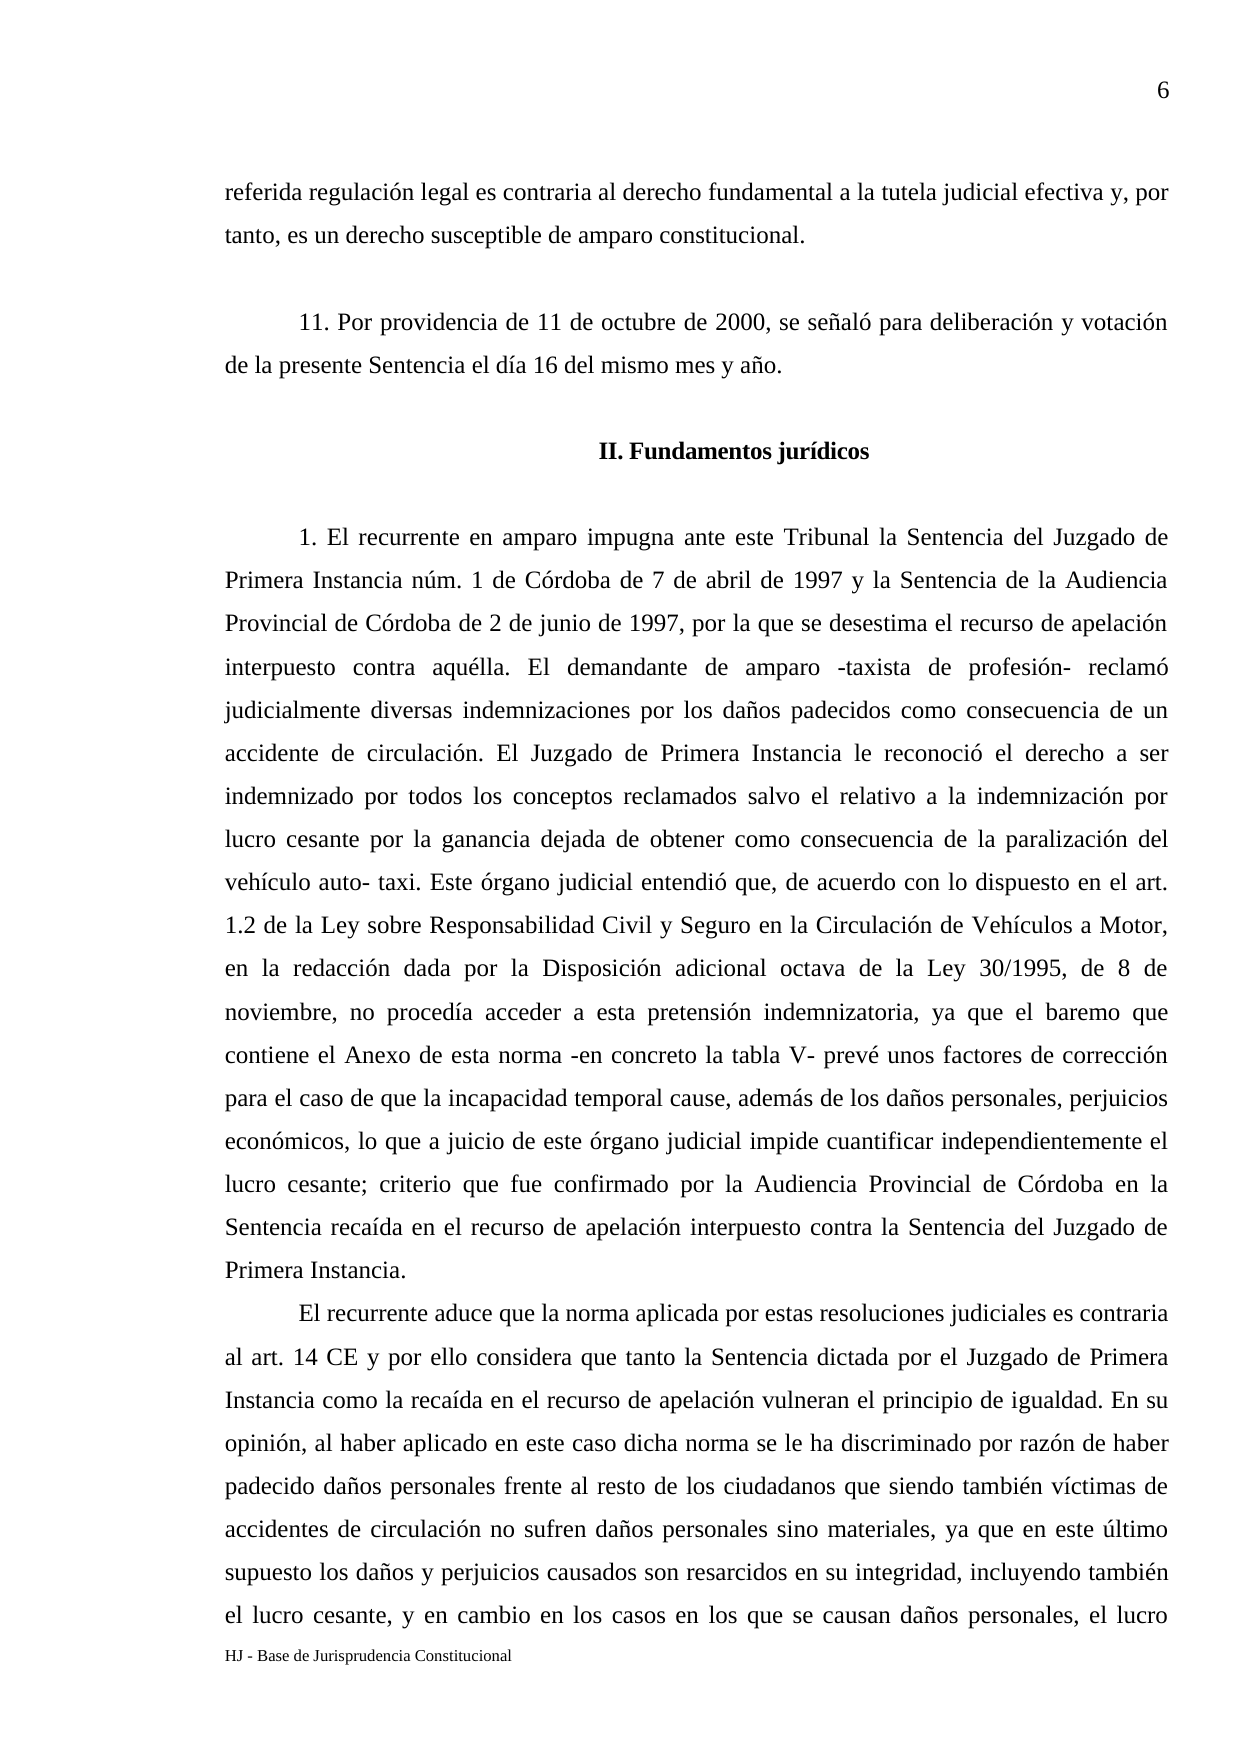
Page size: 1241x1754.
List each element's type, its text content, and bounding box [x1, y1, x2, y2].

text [224, 1298, 1169, 1629]
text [224, 177, 1169, 249]
subtitle II. Fundamentos jurídicos [224, 436, 1169, 465]
text 1. El recurrente en amparo impugna ante este Tribunal la Sentencia del Juzgado de Primera Instancia núm. 1 de Córdoba de 7 de abril de 1997 y la Sentencia de la Audiencia Provincial de Córdoba de 2 de junio de 1997, por la que se desestima el recurso de apelación interpuesto contra aquélla. El demandante de amparo -taxista de profesión- reclamó judicialmente diversas indemnizaciones por los daños padecidos como consecuencia de un accidente de circulación. El Juzgado de Primera Instancia le reconoció el derecho a ser indemnizado por todos los conceptos reclamados salvo el relativo a la indemnización por lucro cesante por la ganancia dejada de obtener como consecuencia de la paralización del vehículo auto- taxi. Este órgano judicial entendió que, de acuerdo con lo dispuesto en el art. 1.2 de la Ley sobre Responsabilidad Civil y Seguro en la Circulación de Vehículos a Motor, en la redacción dada por la Disposición adicional octava de la Ley 30/1995, de 8 de noviembre, no procedía acceder a esta pretensión indemnizatoria, ya que el baremo que contiene el Anexo de esta norma -en concreto la tabla V- prevé unos factores de corrección para el caso de que la incapacidad temporal cause, además de los daños personales, perjuicios económicos, lo que a juicio de este órgano judicial impide cuantificar independientemente el lucro cesante; criterio que fue confirmado por la Audiencia Provincial de Córdoba en la Sentencia recaída en el recurso de apelación interpuesto contra la Sentencia del Juzgado de Primera Instancia. [224, 522, 1169, 1284]
text 11. Por providencia de 11 de octubre de 2000, se señaló para deliberación y votación de la presente Sentencia el día 16 del mismo mes y año. [224, 307, 1169, 378]
